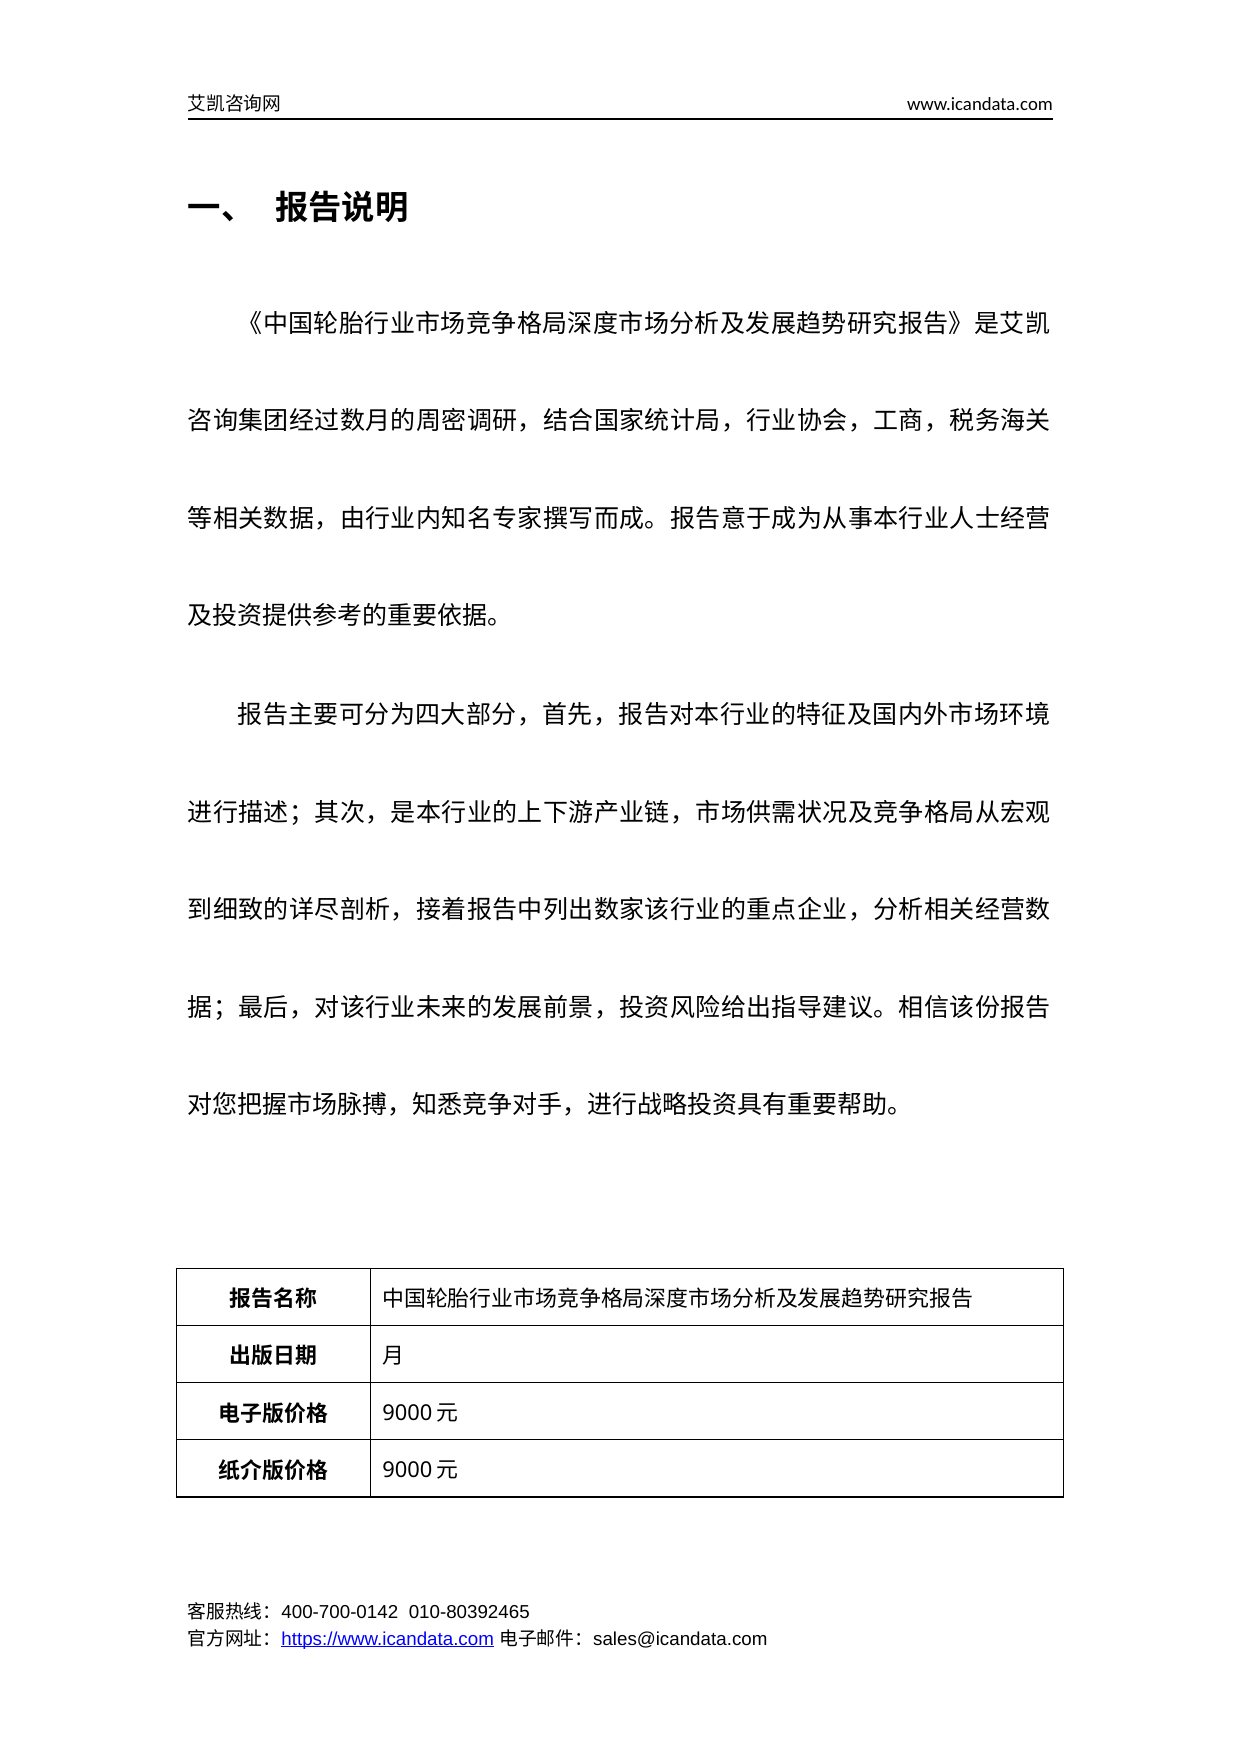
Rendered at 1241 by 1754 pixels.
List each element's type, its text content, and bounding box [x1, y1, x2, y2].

table_cell 纸介版价格 [177, 1440, 370, 1496]
subtitle 报告说明 [187, 172, 1053, 237]
text 报告主要可分为四大部分，首先，报告对本行业的特征及国内外市场环境进行描述；其次，是本行业的上下游产业链，市场供需状况及竞争格局从宏观到细致的详尽剖析，接着报告中列出数家该行业的重点企业，分析相关经营数据；最后，对该行业未来的发展前景，投资风险给出指导建议。相信该份报告对您把握市场脉搏，知悉竞争对手，进行战略投资具有重要帮助。 [187, 681, 1053, 1136]
table_cell 9000元 [371, 1383, 1063, 1439]
text 《中国轮胎行业市场竞争格局深度市场分析及发展趋势研究报告》是艾凯咨询集团经过数月的周密调研，结合国家统计局，行业协会，工商，税务海关等相关数据，由行业内知名专家撰写而成。报告意于成为从事本行业人士经营及投资提供参考的重要依据。 [187, 289, 1053, 646]
table_header 报告名称 [177, 1269, 370, 1325]
table_header 中国轮胎行业市场竞争格局深度市场分析及发展趋势研究报告 [371, 1269, 1063, 1325]
table_cell 电子版价格 [177, 1383, 370, 1439]
table_cell 月 [371, 1326, 1063, 1382]
table_cell 9000元 [371, 1440, 1063, 1496]
table_cell 出版日期 [177, 1326, 370, 1382]
